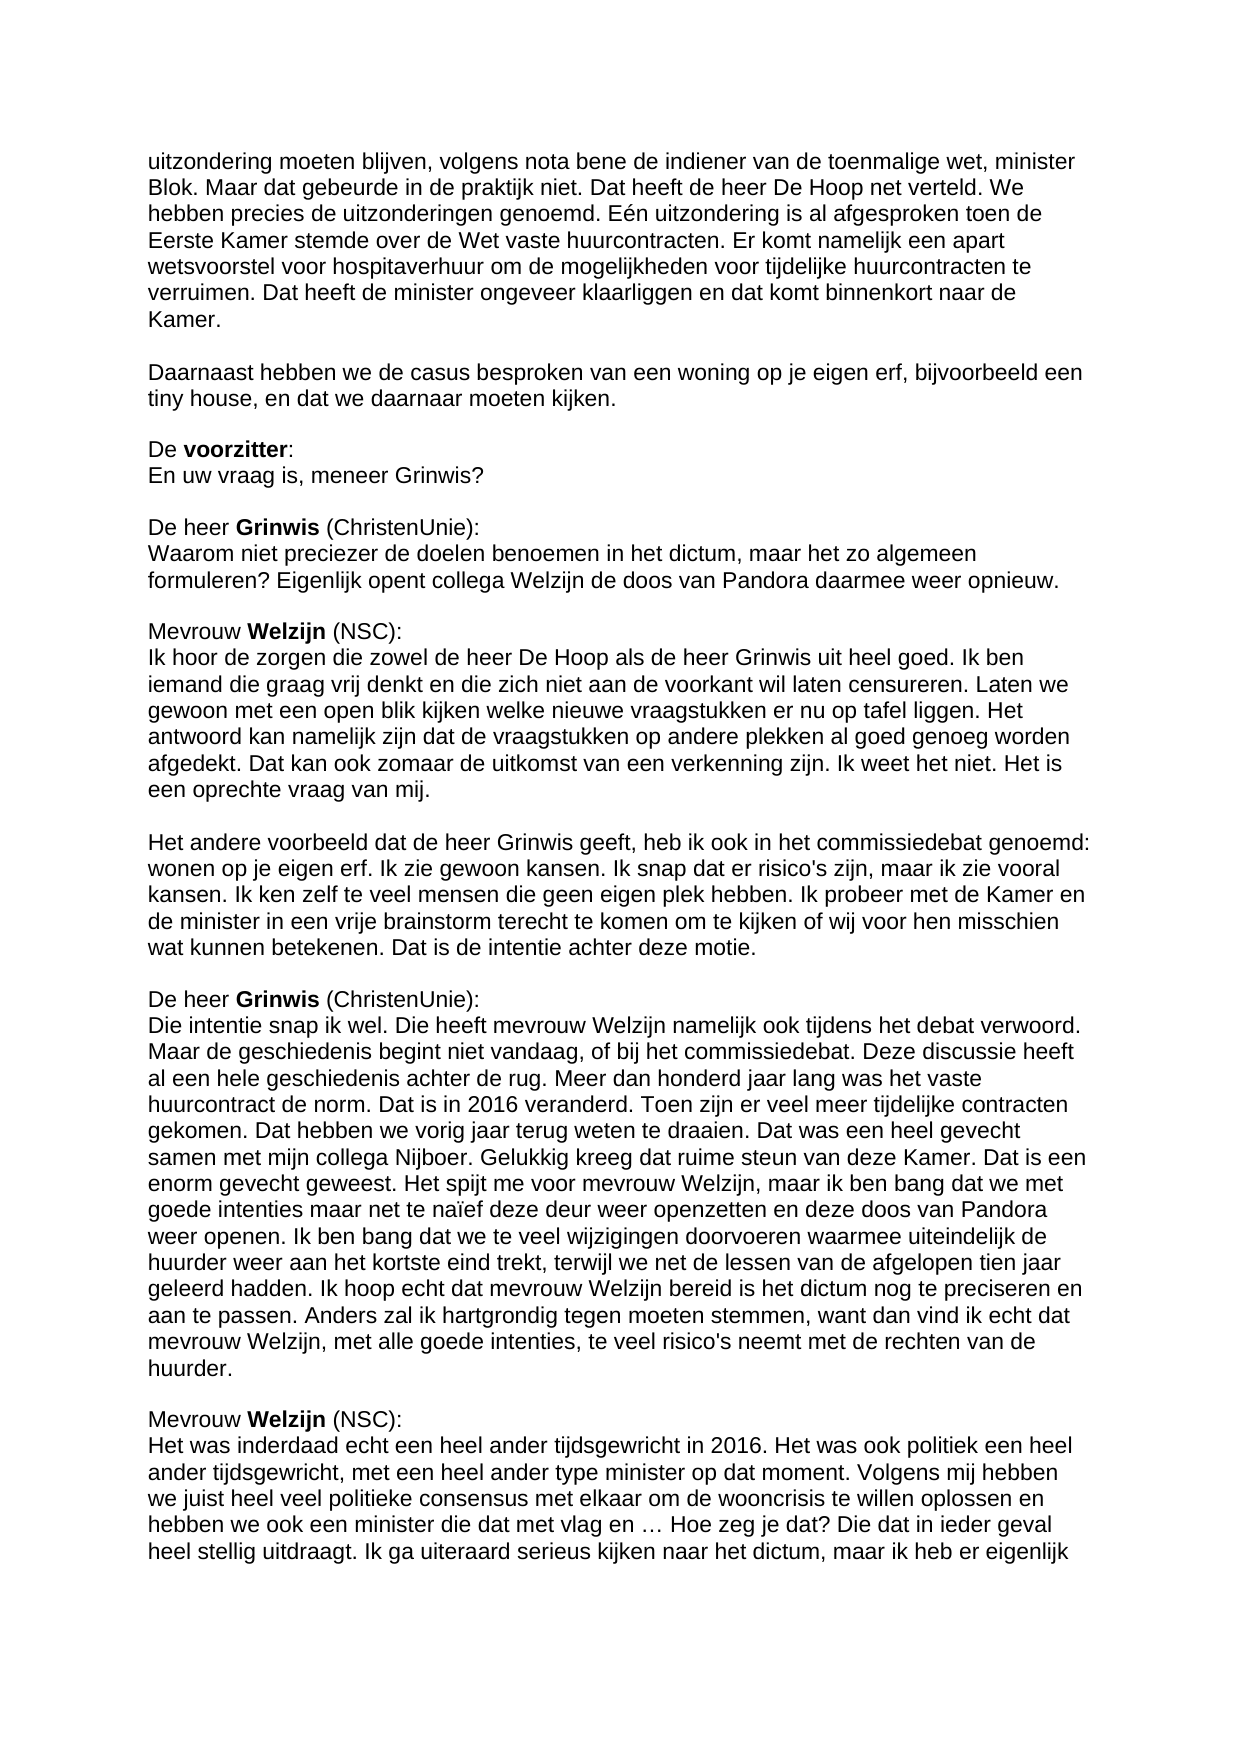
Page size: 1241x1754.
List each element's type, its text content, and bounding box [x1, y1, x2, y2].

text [148, 1406, 1093, 1564]
text De voorzitter: En uw vraag is, meneer Grinwis? [148, 436, 1093, 489]
text Mevrouw Welzijn (NSC): Ik hoor de zorgen die zowel de heer De Hoop als de heer Grinwis uit heel goed. Ik ben iemand die graag vrij denkt en die zich niet aan de voorkant wil laten censureren. Laten we gewoon met een open blik kijken welke nieuwe vraagstukken er nu op tafel liggen. Het antwoord kan namelijk zijn dat de vraagstukken op andere plekken al goed genoeg worden afgedekt. Dat kan ook zomaar de uitkomst van een verkenning zijn. Ik weet het niet. Het is een oprechte vraag van mij. Het andere voorbeeld dat de heer Grinwis geeft, heb ik ook in het commissiedebat genoemd: wonen op je eigen erf. Ik zie gewoon kansen. Ik snap dat er risico's zijn, maar ik zie vooral kansen. Ik ken zelf te veel mensen die geen eigen plek hebben. Ik probeer met de Kamer en de minister in een vrije brainstorm terecht te komen om te kijken of wij voor hen misschien wat kunnen betekenen. Dat is de intentie achter deze motie. [148, 618, 1093, 961]
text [148, 148, 1093, 411]
text De heer Grinwis (ChristenUnie): Die intentie snap ik wel. Die heeft mevrouw Welzijn namelijk ook tijdens het debat verwoord. Maar de geschiedenis begint niet vandaag, of bij het commissiedebat. Deze discussie heeft al een hele geschiedenis achter de rug. Meer dan honderd jaar lang was het vaste huurcontract de norm. Dat is in 2016 veranderd. Toen zijn er veel meer tijdelijke contracten gekomen. Dat hebben we vorig jaar terug weten te draaien. Dat was een heel gevecht samen met mijn collega Nijboer. Gelukkig kreeg dat ruime steun van deze Kamer. Dat is een enorm gevecht geweest. Het spijt me voor mevrouw Welzijn, maar ik ben bang dat we met goede intenties maar net te naïef deze deur weer openzetten en deze doos van Pandora weer openen. Ik ben bang dat we te veel wijzigingen doorvoeren waarmee uiteindelijk de huurder weer aan het kortste eind trekt, terwijl we net de lessen van de afgelopen tien jaar geleerd hadden. Ik hoop echt dat mevrouw Welzijn bereid is het dictum nog te preciseren en aan te passen. Anders zal ik hartgrondig tegen moeten stemmen, want dan vind ik echt dat mevrouw Welzijn, met alle goede intenties, te veel risico's neemt met de rechten van de huurder. [148, 986, 1093, 1381]
text De heer Grinwis (ChristenUnie): Waarom niet preciezer de doelen benoemen in het dictum, maar het zo algemeen formuleren? Eigenlijk opent collega Welzijn de doos van Pandora daarmee weer opnieuw. [148, 514, 1093, 593]
